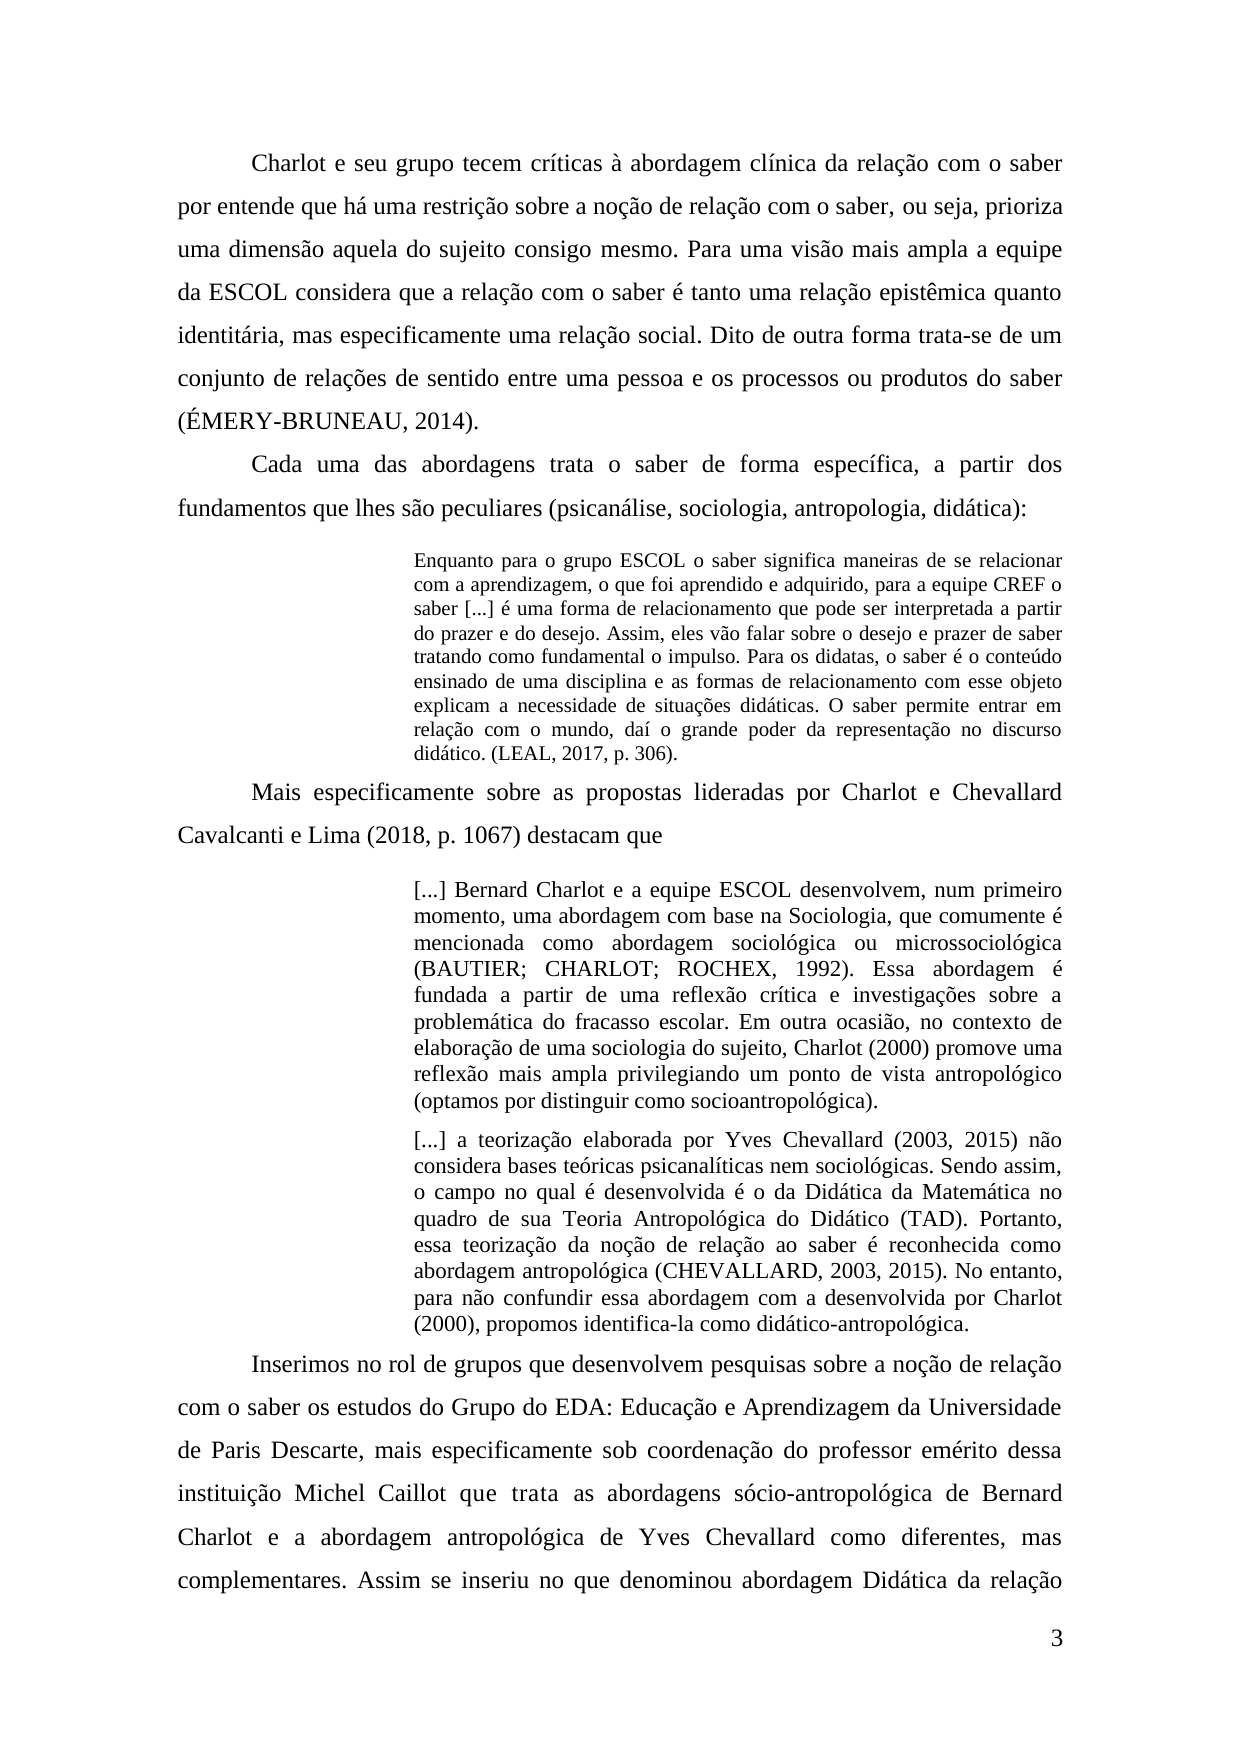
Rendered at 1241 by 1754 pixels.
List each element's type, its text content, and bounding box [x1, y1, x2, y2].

text Charlot e seu grupo tecem críticas à abordagem clínica da relação com o saber por entende que há uma restrição sobre a noção de relação com o saber, ou seja, prioriza uma dimensão aquela do sujeito consigo mesmo. Para uma visão mais ampla a equipe da ESCOL considera que a relação com o saber é tanto uma relação epistêmica quanto identitária, mas especificamente uma relação social. Dito de outra forma trata-se de um conjunto de relações de sentido entre uma pessoa e os processos ou produtos do saber (ÉMERY-BRUNEAU, 2014). [177, 148, 1063, 435]
text Enquanto para o grupo ESCOL o saber significa maneiras de se relacionar com a aprendizagem, o que foi aprendido e adquirido, para a equipe CREF o saber [...] é uma forma de relacionamento que pode ser interpretada a partir do prazer e do desejo. Assim, eles vão falar sobre o desejo e prazer de saber tratando como fundamental o impulso. Para os didatas, o saber é o conteúdo ensinado de uma disciplina e as formas de relacionamento com esse objeto explicam a necessidade de situações didáticas. O saber permite entrar em relação com o mundo, daí o grande poder da representação no discurso didático. (LEAL, 2017, p. 306). [413, 548, 1063, 765]
text [...] a teorização elaborada por Yves Chevallard (2003, 2015) não considera bases teóricas psicanalíticas nem sociológicas. Sendo assim, o campo no qual é desenvolvida é o da Didática da Matemática no quadro de sua Teoria Antropológica do Didático (TAD). Portanto, essa teorização da noção de relação ao saber é reconhecida como abordagem antropológica (CHEVALLARD, 2003, 2015). No entanto, para não confundir essa abordagem com a desenvolvida por Charlot (2000), propomos identifica-la como didático-antropológica. [413, 1126, 1063, 1337]
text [177, 1349, 1063, 1593]
text Cada uma das abordagens trata o saber de forma específica, a partir dos fundamentos que lhes são peculiares (psicanálise, sociologia, antropologia, didática): [177, 449, 1063, 521]
text Mais especificamente sobre as propostas lideradas por Charlot e Chevallard Cavalcanti e Lima (2018, p. 1067) destacam que [177, 777, 1063, 849]
text [...] Bernard Charlot e a equipe ESCOL desenvolvem, num primeiro momento, uma abordagem com base na Sociologia, que comumente é mencionada como abordagem sociológica ou microssociológica (BAUTIER; CHARLOT; ROCHEX, 1992). Essa abordagem é fundada a partir de uma reflexão crítica e investigações sobre a problemática do fracasso escolar. Em outra ocasião, no contexto de elaboração de uma sociologia do sujeito, Charlot (2000) promove uma reflexão mais ampla privilegiando um ponto de vista antropológico (optamos por distinguir como socioantropológica). [413, 876, 1063, 1113]
